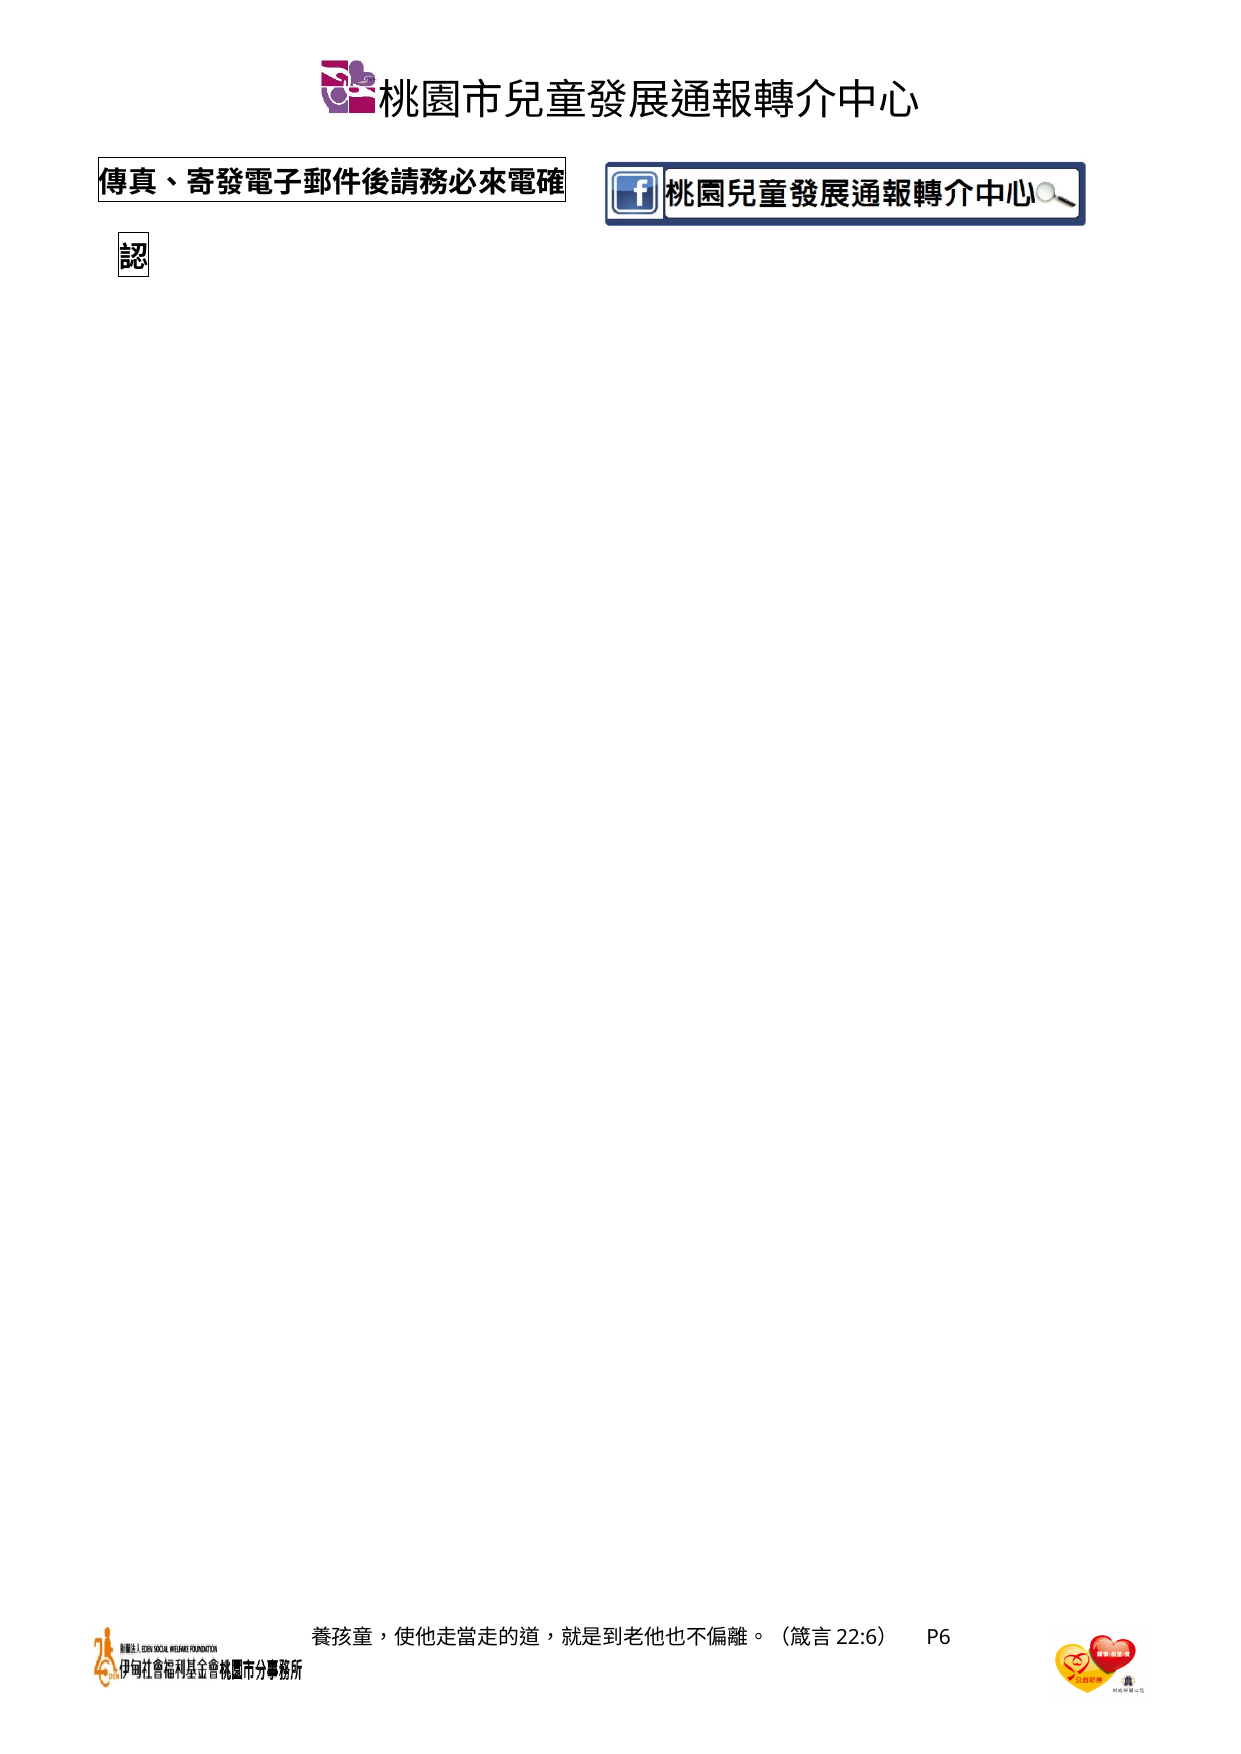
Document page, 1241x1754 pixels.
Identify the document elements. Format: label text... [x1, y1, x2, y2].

picture [320, 59, 379, 115]
picture [1047, 1622, 1152, 1702]
picture [82, 1622, 311, 1691]
picture [601, 159, 1085, 228]
list 傳真、寄發電子郵件後請務必來電確認 [98, 142, 1122, 292]
